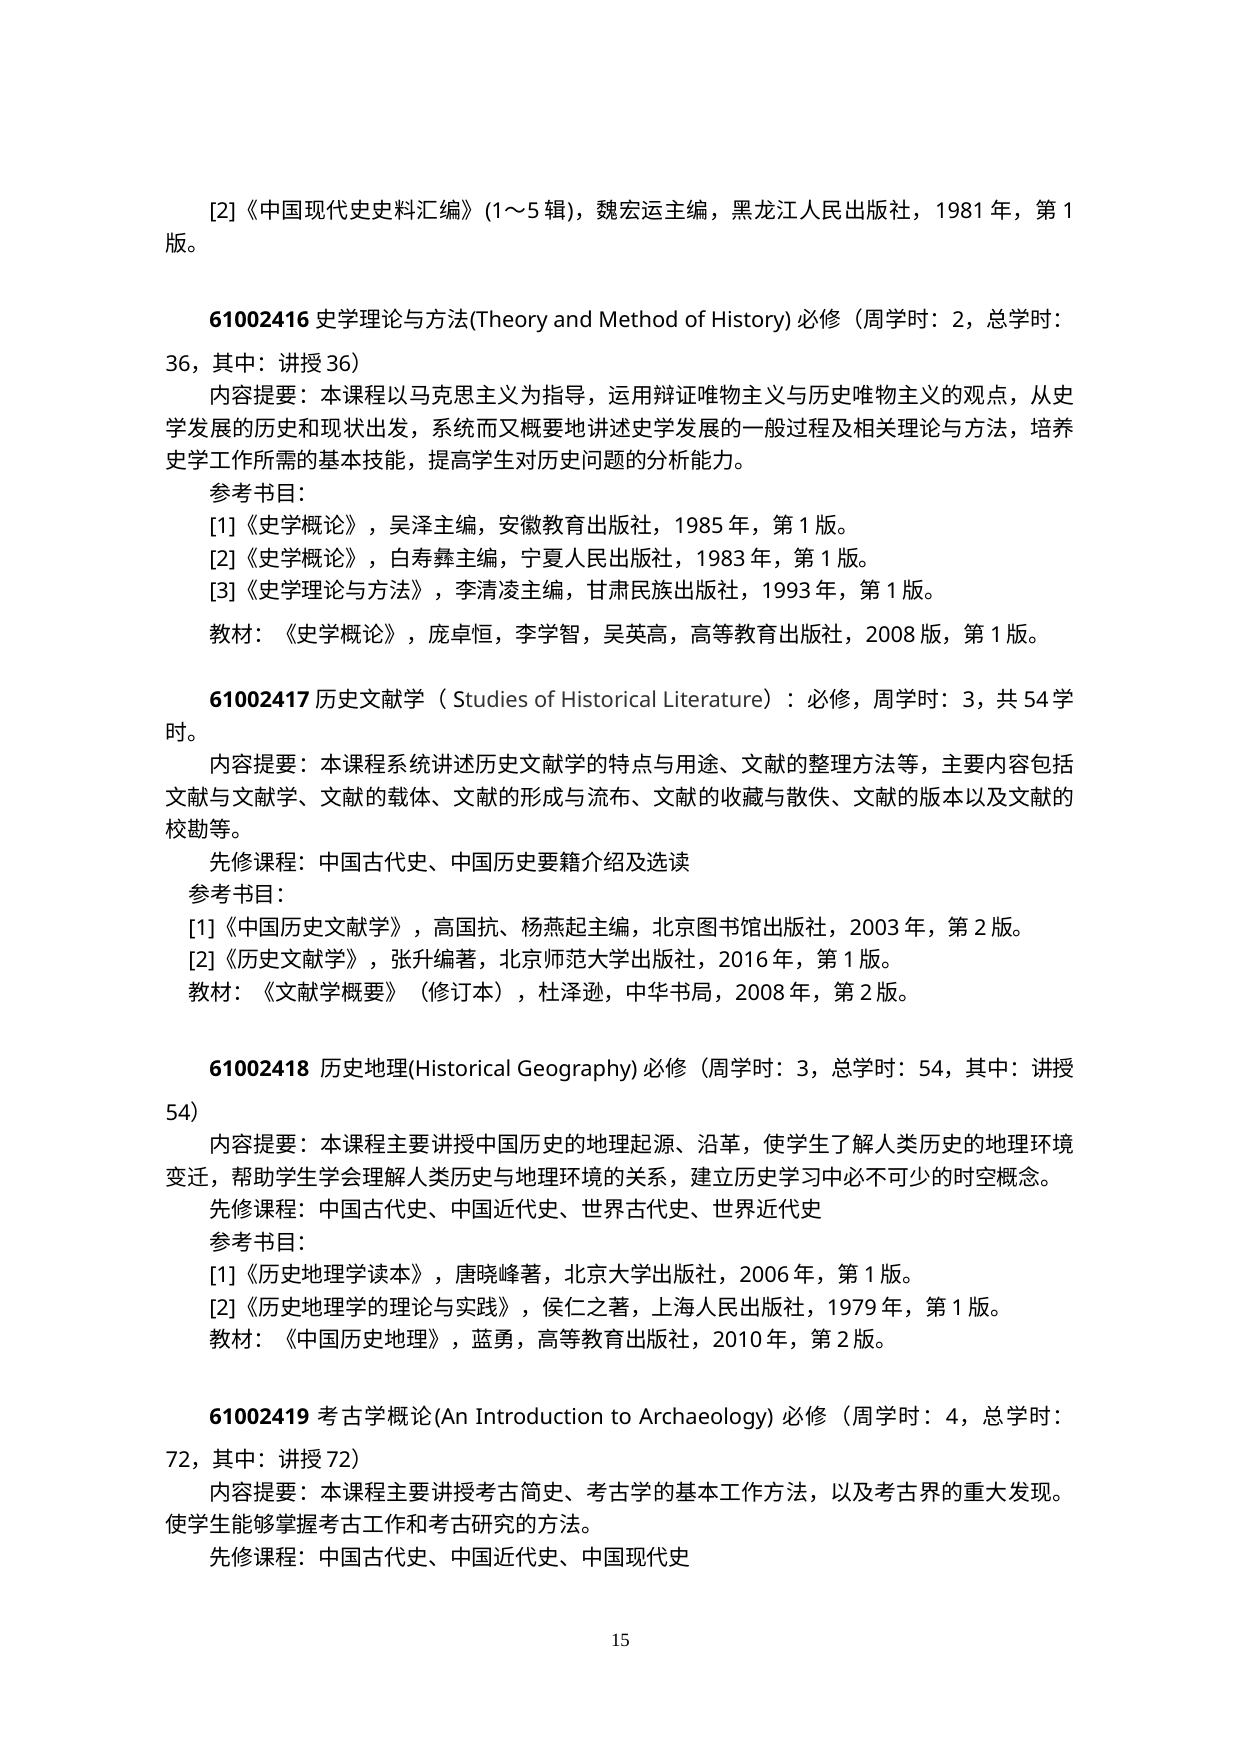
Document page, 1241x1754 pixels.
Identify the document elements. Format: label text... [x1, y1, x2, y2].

text [2]《历史文献学》，张升编著，北京师范大学出版社，2016年，第1版。 [165, 942, 1075, 974]
text 61002419 考古学概论(An Introduction to Archaeology) 必修（周学时：4，总学时：72，其中：讲授72） [165, 1387, 1075, 1474]
text [1]《史学概论》，吴泽主编，安徽教育出版社，1985年，第1版。 [165, 508, 1075, 541]
text 参考书目： [165, 877, 1075, 909]
text 先修课程：中国古代史、中国近代史、中国现代史 [165, 1539, 1075, 1572]
text [2]《中国现代史史料汇编》(1～5辑)，魏宏运主编，黑龙江人民出版社，1981年，第1版。 [165, 193, 1075, 258]
text 61002418 历史地理(Historical Geography) 必修（周学时：3，总学时：54，其中：讲授54） [165, 1039, 1075, 1127]
text [2]《史学概论》，白寿彝主编，宁夏人民出版社，1983年，第1版。 [165, 541, 1075, 573]
text 教材：《文献学概要》（修订本），杜泽逊，中华书局，2008年，第2版。 [165, 974, 1075, 1007]
text 内容提要：本课程系统讲述历史文献学的特点与用途、文献的整理方法等，主要内容包括文献与文献学、文献的载体、文献的形成与流布、文献的收藏与散佚、文献的版本以及文献的校勘等。 [165, 747, 1075, 844]
text 61002416 史学理论与方法(Theory and Method of History) 必修（周学时：2，总学时：36，其中：讲授36） [165, 291, 1075, 378]
text 先修课程：中国古代史、中国近代史、世界古代史、世界近代史 [165, 1192, 1075, 1224]
text [1]《历史地理学读本》，唐晓峰著，北京大学出版社，2006年，第1版。 [165, 1257, 1075, 1289]
text 61002417 历史文献学（ Studies of Historical Literature）：必修，周学时：3，共54学时。 [165, 682, 1075, 747]
text 内容提要：本课程主要讲授中国历史的地理起源、沿革，使学生了解人类历史的地理环境变迁，帮助学生学会理解人类历史与地理环境的关系，建立历史学习中必不可少的时空概念。 [165, 1127, 1075, 1192]
text 参考书目： [165, 476, 1075, 508]
text 参考书目： [165, 1224, 1075, 1257]
text 教材：《中国历史地理》，蓝勇，高等教育出版社，2010年，第2版。 [165, 1322, 1075, 1354]
text [2]《历史地理学的理论与实践》，侯仁之著，上海人民出版社，1979年，第1版。 [165, 1289, 1075, 1322]
text 内容提要：本课程主要讲授考古简史、考古学的基本工作方法，以及考古界的重大发现。使学生能够掌握考古工作和考古研究的方法。 [165, 1474, 1075, 1539]
text 内容提要：本课程以马克思主义为指导，运用辩证唯物主义与历史唯物主义的观点，从史学发展的历史和现状出发，系统而又概要地讲述史学发展的一般过程及相关理论与方法，培养史学工作所需的基本技能，提高学生对历史问题的分析能力。 [165, 378, 1075, 476]
text [3]《史学理论与方法》，李清凌主编，甘肃民族出版社，1993年，第1版。 [165, 573, 1075, 606]
text 教材：《史学概论》，庞卓恒，李学智，吴英高，高等教育出版社，2008版，第1版。 [209, 606, 1075, 649]
text 先修课程：中国古代史、中国历史要籍介绍及选读 [165, 844, 1075, 877]
text [1]《中国历史文献学》，高国抗、杨燕起主编，北京图书馆出版社，2003年，第2版。 [165, 909, 1075, 942]
